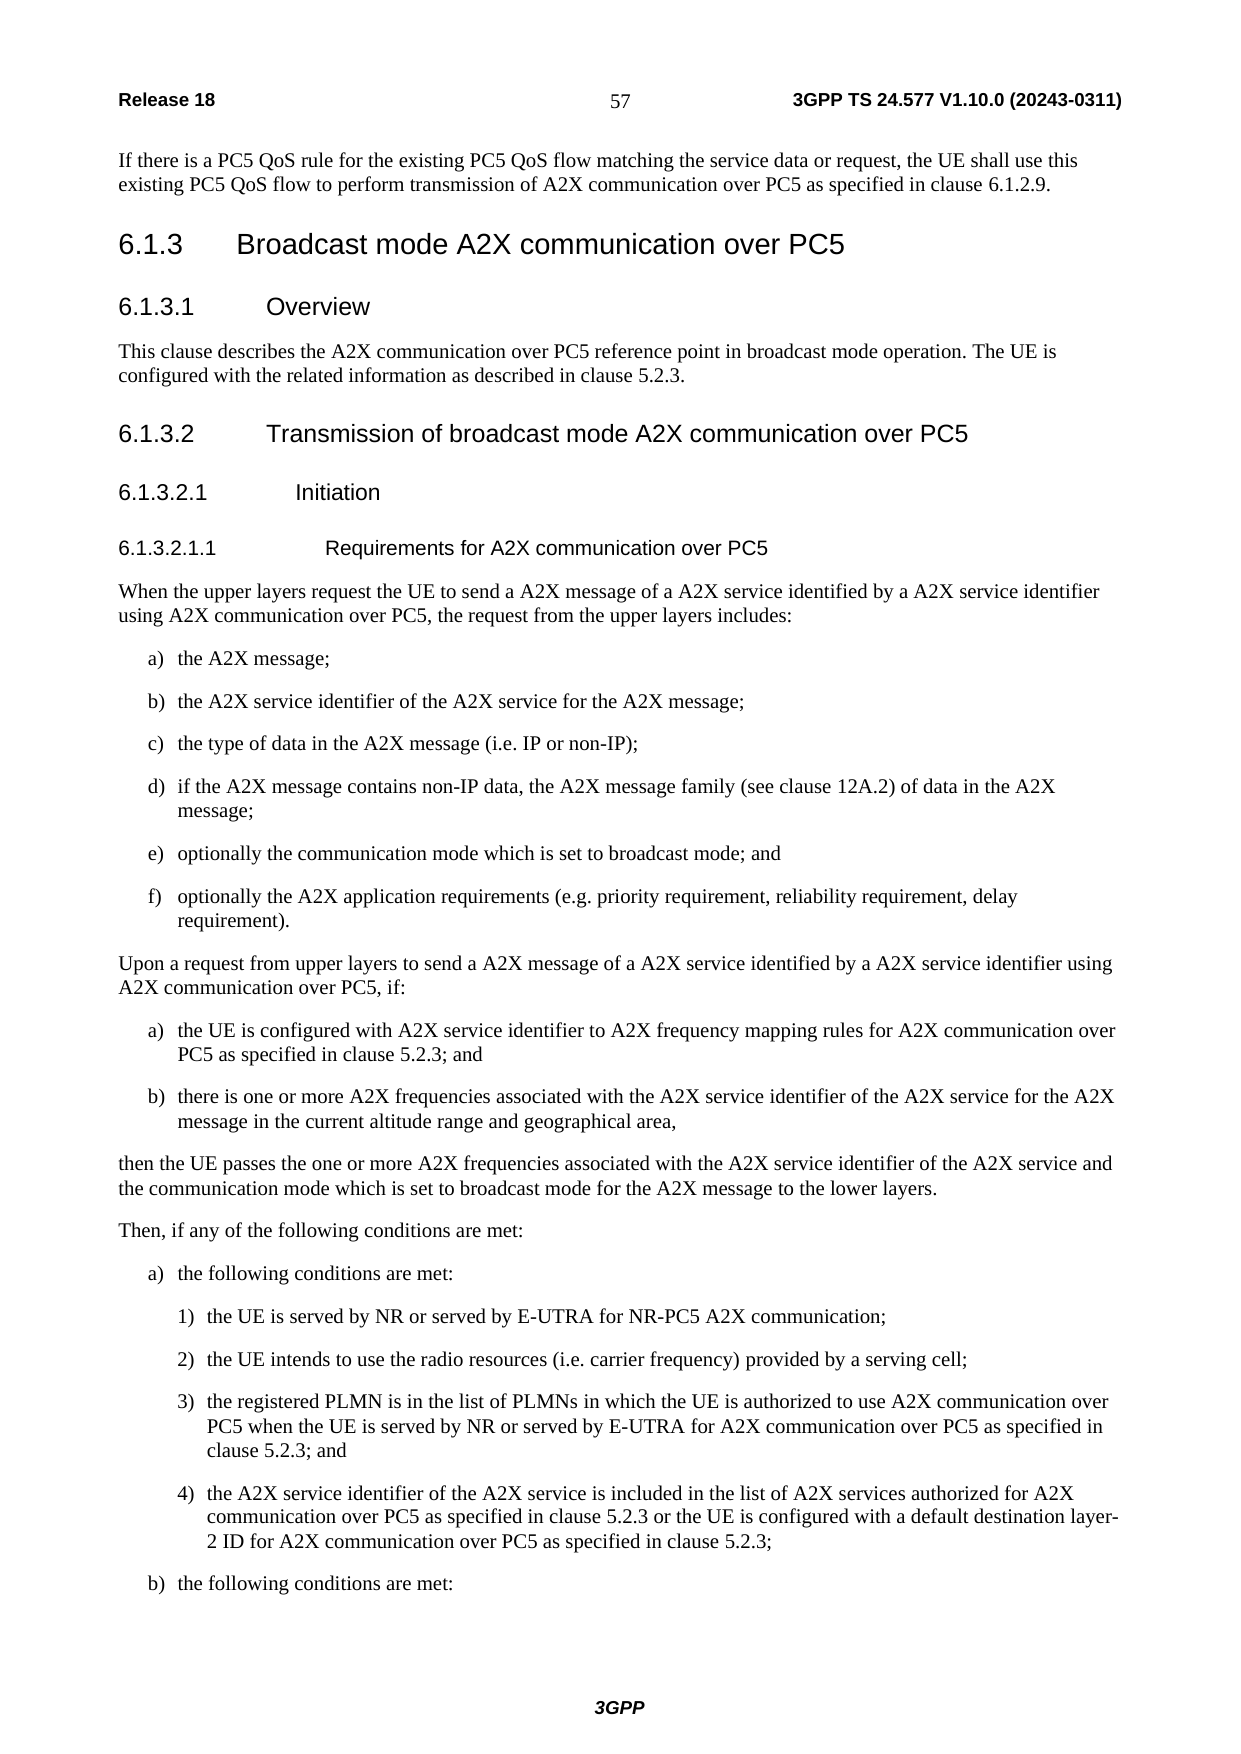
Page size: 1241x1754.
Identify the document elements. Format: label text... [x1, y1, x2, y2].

text 1) the UE is served by NR or served by E-UTRA for NR-PC5 A2X communication; [177, 1304, 1122, 1328]
text e) optionally the communication mode which is set to broadcast mode; and [148, 841, 1122, 865]
subtitle 6.1.3 Broadcast mode A2X communication over PC5 [118, 227, 1122, 260]
subtitle 6.1.3.2.1.1 Requirements for A2X communication over PC5 [118, 536, 1122, 560]
text a) the UE is configured with A2X service identifier to A2X frequency mapping rules for A2X communication over PC5 as specified in clause 5.2.3; and [148, 1018, 1122, 1066]
text b) there is one or more A2X frequencies associated with the A2X service identifier of the A2X service for the A2X message in the current altitude range and geographical area, [148, 1084, 1122, 1133]
text then the UE passes the one or more A2X frequencies associated with the A2X service identifier of the A2X service and the communication mode which is set to broadcast mode for the A2X message to the lower layers. [118, 1151, 1122, 1199]
text d) if the A2X message contains non-IP data, the A2X message family (see clause 12A.2) of data in the A2X message; [148, 774, 1122, 822]
text When the upper layers request the UE to send a A2X message of a A2X service identified by a A2X service identifier using A2X communication over PC5, the request from the upper layers includes: [118, 579, 1122, 627]
subtitle 6.1.3.2.1 Initiation [118, 478, 1122, 505]
subtitle 6.1.3.2 Transmission of broadcast mode A2X communication over PC5 [118, 418, 1122, 447]
text b) the A2X service identifier of the A2X service for the A2X message; [148, 688, 1122, 713]
text a) the A2X message; [148, 646, 1122, 670]
subtitle 6.1.3.1 Overview [118, 292, 1122, 320]
text Then, if any of the following conditions are met: [118, 1218, 1122, 1242]
text a) the following conditions are met: [148, 1261, 1122, 1285]
text Upon a request from upper layers to send a A2X message of a A2X service identified by a A2X service identifier using A2X communication over PC5, if: [118, 951, 1122, 999]
text b) the following conditions are met: [148, 1571, 1122, 1595]
text This clause describes the A2X communication over PC5 reference point in broadcast mode operation. The UE is configured with the related information as described in clause 5.2.3. [118, 339, 1122, 387]
text 2) the UE intends to use the radio resources (i.e. carrier frequency) provided by a serving cell; [177, 1347, 1122, 1371]
text f) optionally the A2X application requirements (e.g. priority requirement, reliability requirement, delay requirement). [148, 884, 1122, 932]
text If there is a PC5 QoS rule for the existing PC5 QoS flow matching the service data or request, the UE shall use this existing PC5 QoS flow to perform transmission of A2X communication over PC5 as specified in clause 6.1.2.9. [118, 147, 1122, 196]
text c) the type of data in the A2X message (i.e. IP or non-IP); [148, 731, 1122, 755]
text 3) the registered PLMN is in the list of PLMNs in which the UE is authorized to use A2X communication over PC5 when the UE is served by NR or served by E-UTRA for A2X communication over PC5 as specified in clause 5.2.3; and [177, 1389, 1122, 1462]
text 4) the A2X service identifier of the A2X service is included in the list of A2X services authorized for A2X communication over PC5 as specified in clause 5.2.3 or the UE is configured with a default destination layer-2 ID for A2X communication over PC5 as specified in clause 5.2.3; [177, 1480, 1122, 1553]
